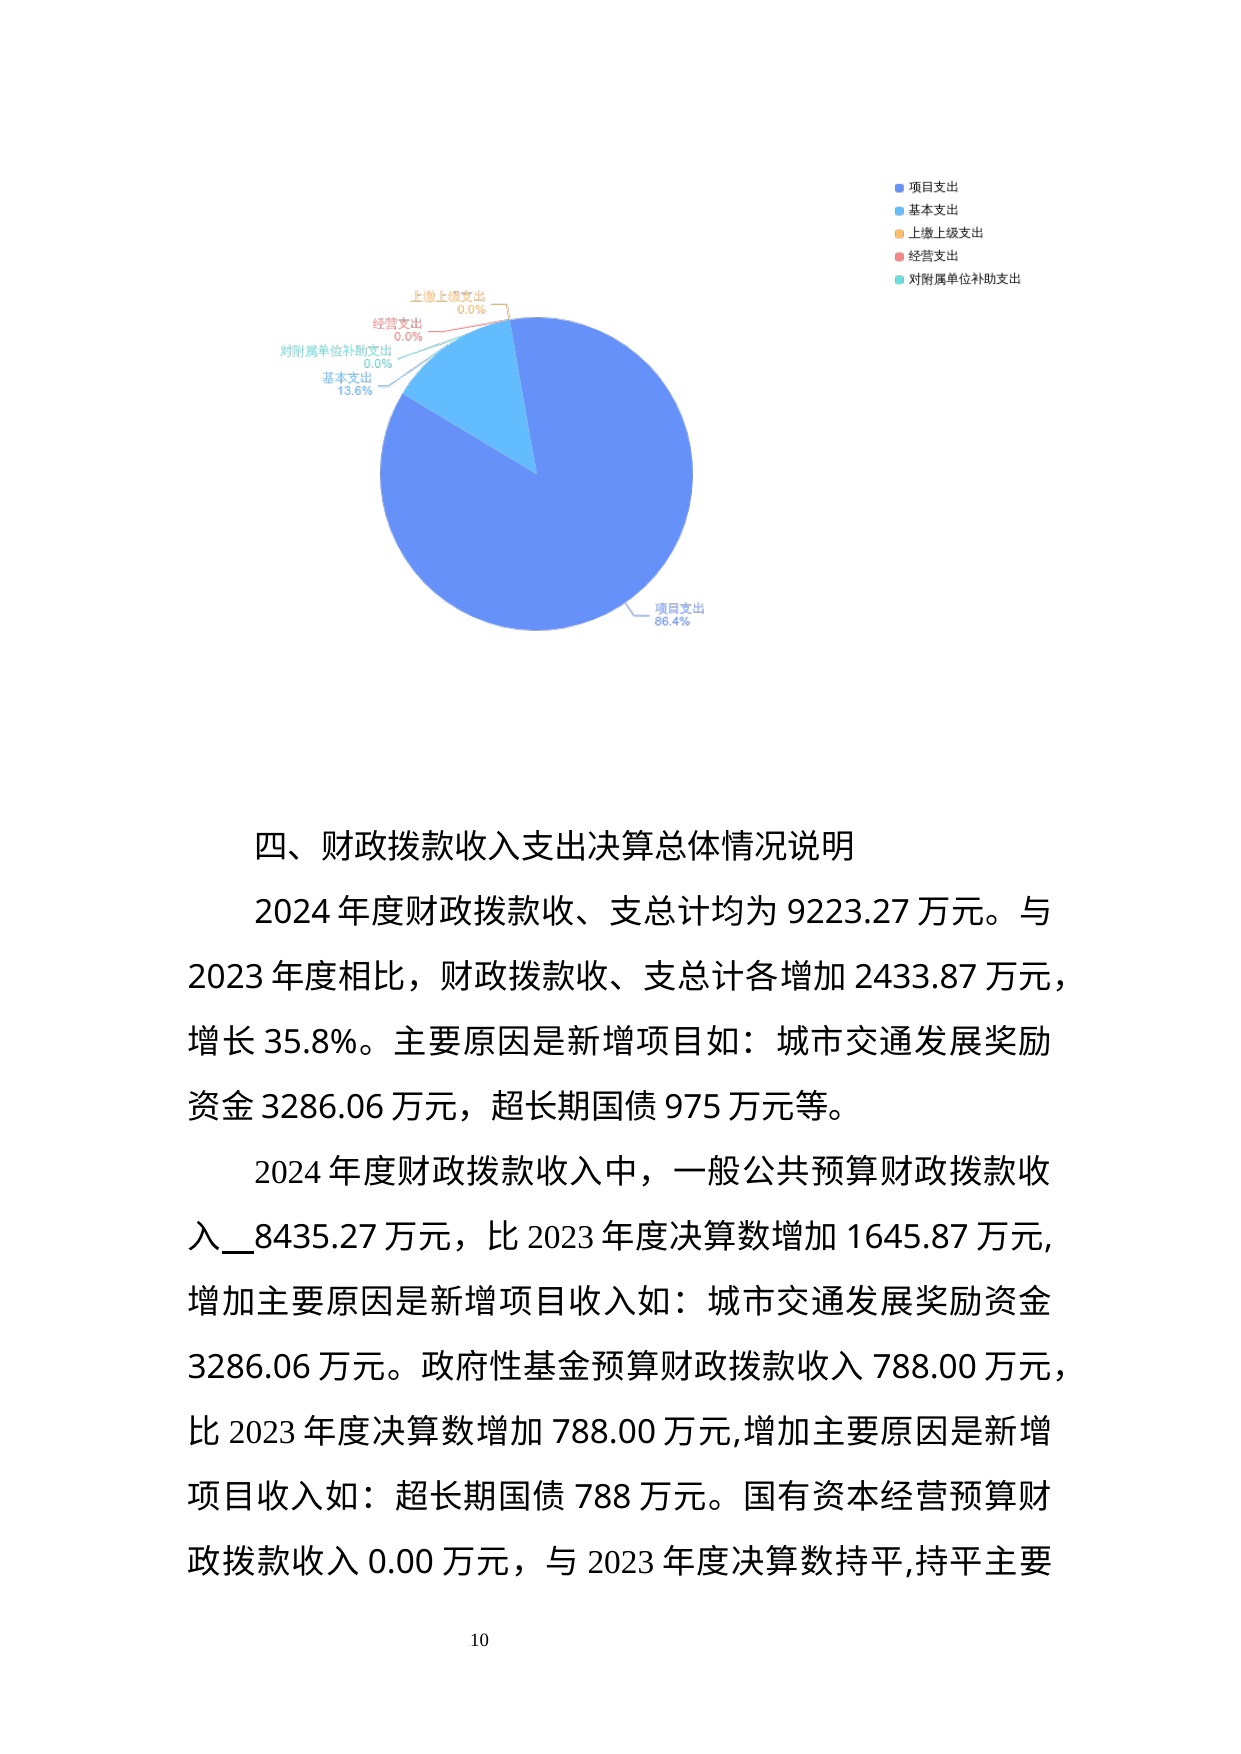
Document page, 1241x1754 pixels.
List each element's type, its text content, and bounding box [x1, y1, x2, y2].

picture [203, 162, 1037, 787]
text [187, 1137, 1053, 1592]
text 四、财政拨款收入支出决算总体情况说明 [187, 812, 1053, 877]
text 2024年度财政拨款收、支总计均为9223.27万元。与2023年度相比，财政拨款收、支总计各增加2433.87万元，增长35.8%。主要原因是新增项目如：城市交通发展奖励资金3286.06万元，超长期国债975万元等。 [187, 877, 1053, 1137]
